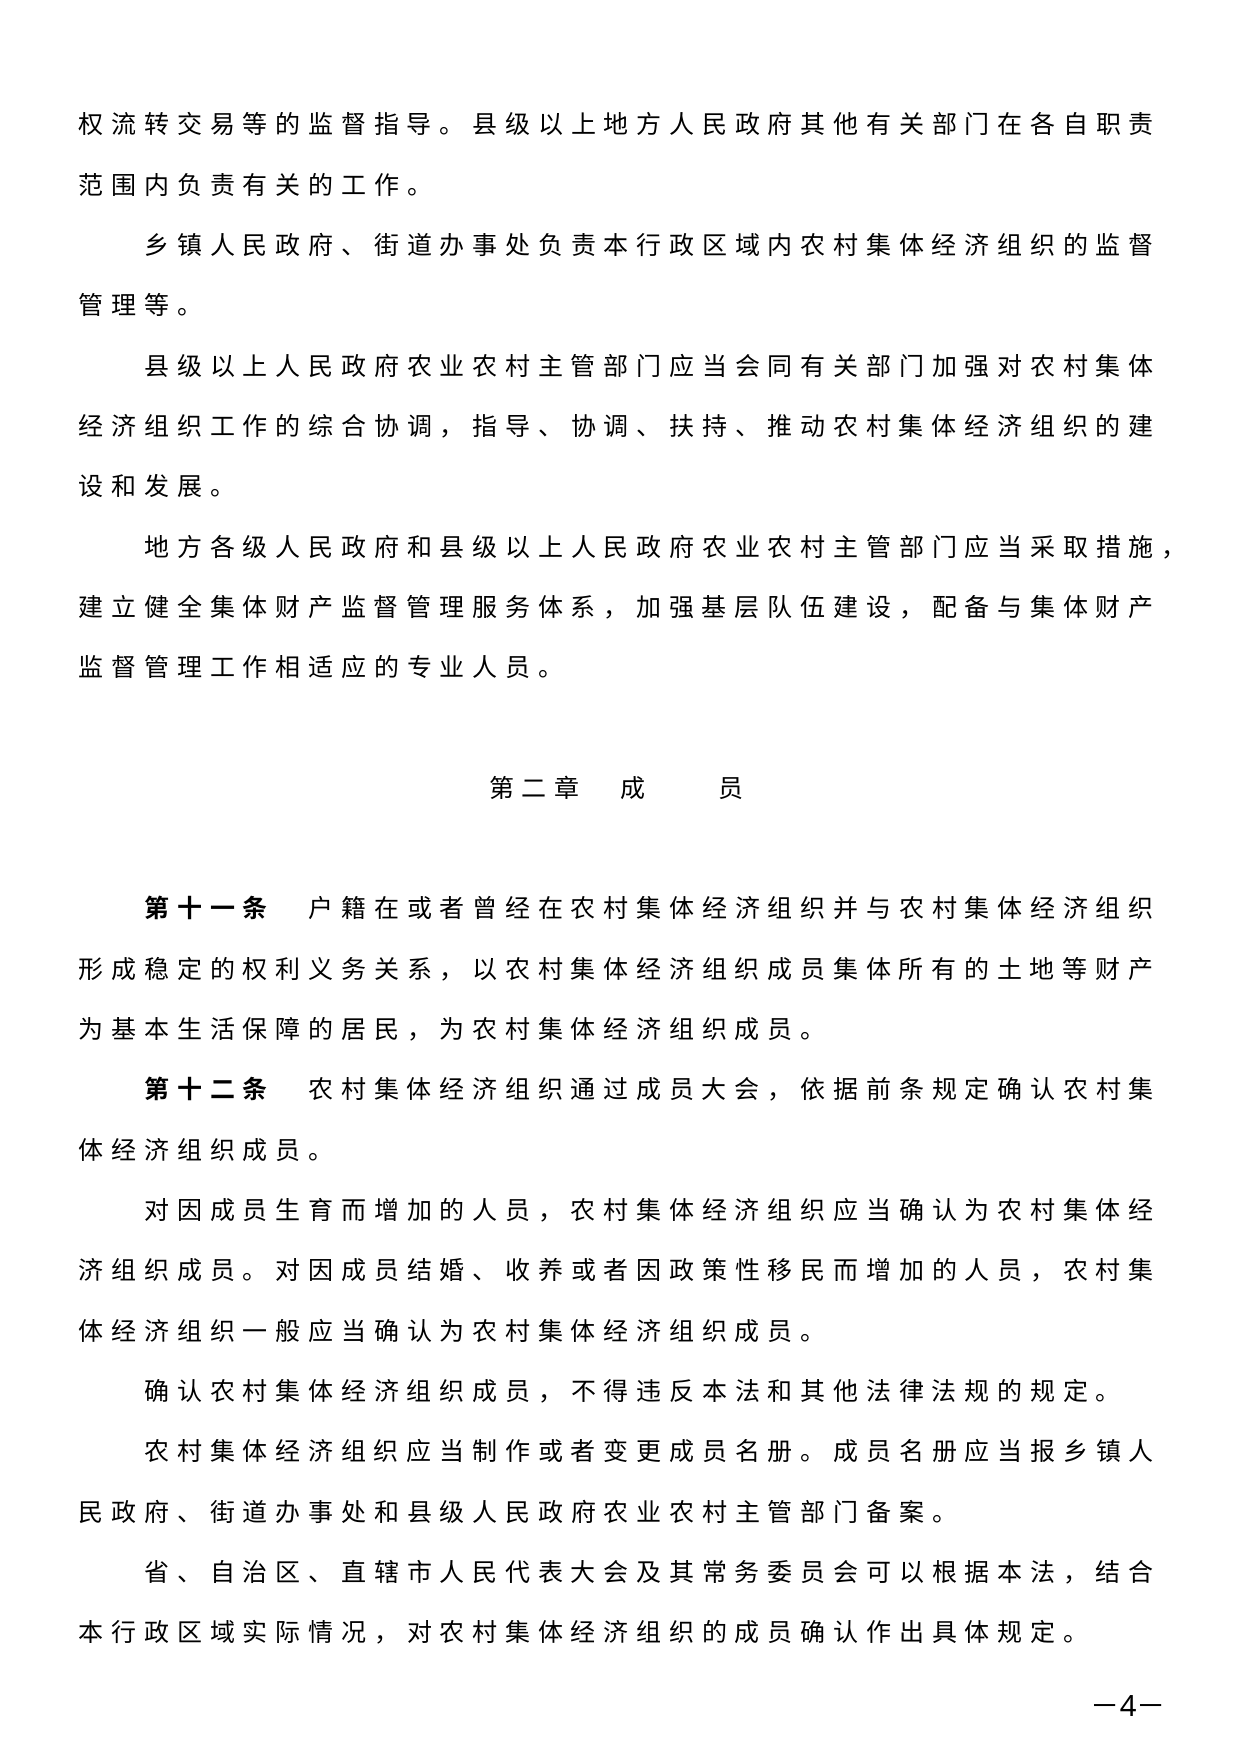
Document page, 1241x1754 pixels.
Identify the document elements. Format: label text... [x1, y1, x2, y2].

text 县级以上人民政府农业农村主管部门应当会同有关部门加强对农村集体经济组织工作的综合协调，指导、协调、扶持、推动农村集体经济组织的建设和发展。 [79, 334, 1161, 515]
text 地方各级人民政府和县级以上人民政府农业农村主管部门应当采取措施，建立健全集体财产监督管理服务体系，加强基层队伍建设，配备与集体财产监督管理工作相适应的专业人员。 [79, 515, 1161, 696]
text 农村集体经济组织应当制作或者变更成员名册。成员名册应当报乡镇人民政府、街道办事处和县级人民政府农业农村主管部门备案。 [79, 1420, 1161, 1540]
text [79, 93, 1161, 213]
text 省、自治区、直辖市人民代表大会及其常务委员会可以根据本法，结合本行政区域实际情况，对农村集体经济组织的成员确认作出具体规定。 [79, 1540, 1161, 1661]
text 第二章 成 员 [79, 756, 1161, 817]
text 第十一条 户籍在或者曾经在农村集体经济组织并与农村集体经济组织形成稳定的权利义务关系，以农村集体经济组织成员集体所有的土地等财产为基本生活保障的居民，为农村集体经济组织成员。 [79, 877, 1161, 1058]
text 确认农村集体经济组织成员，不得违反本法和其他法律法规的规定。 [79, 1359, 1161, 1420]
text 第十二条 农村集体经济组织通过成员大会，依据前条规定确认农村集体经济组织成员。 [79, 1058, 1161, 1178]
text 乡镇人民政府、街道办事处负责本行政区域内农村集体经济组织的监督管理等。 [79, 213, 1161, 334]
text 对因成员生育而增加的人员，农村集体经济组织应当确认为农村集体经济组织成员。对因成员结婚、收养或者因政策性移民而增加的人员，农村集体经济组织一般应当确认为农村集体经济组织成员。 [79, 1178, 1161, 1359]
